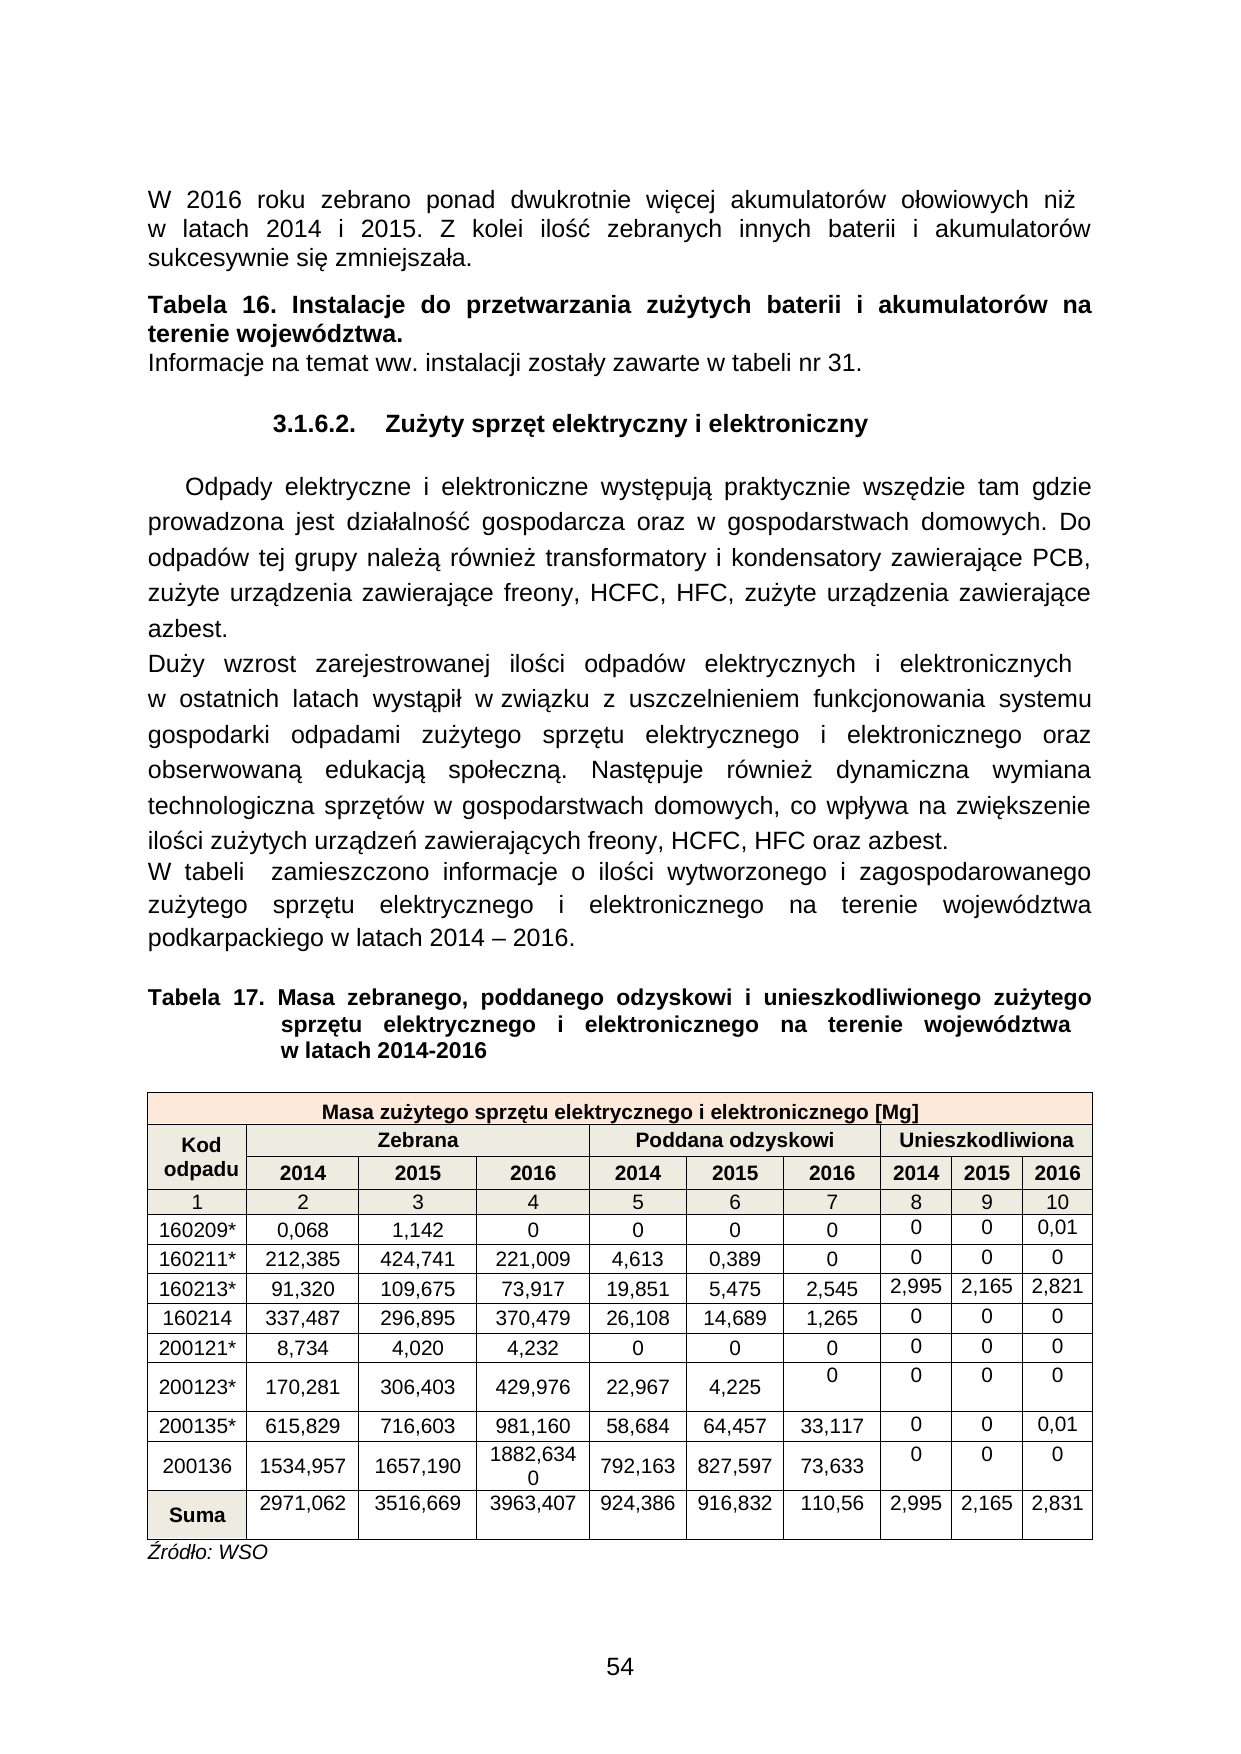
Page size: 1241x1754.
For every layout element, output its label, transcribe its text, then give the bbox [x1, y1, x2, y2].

table_cell 0,01 [1023, 1215, 1092, 1244]
table_cell 792,163 [590, 1442, 686, 1489]
table_cell 6 [687, 1190, 783, 1214]
table_cell 0,389 [687, 1245, 783, 1273]
table_cell 0 [952, 1215, 1022, 1244]
table_cell 2,831 [1023, 1491, 1092, 1538]
table_cell 10 [1023, 1190, 1092, 1214]
table_cell 0 [952, 1442, 1022, 1489]
table_cell 200135* [148, 1412, 246, 1441]
table_cell 5 [590, 1190, 686, 1214]
table_cell 4,613 [590, 1245, 686, 1273]
table_cell 0 [687, 1334, 783, 1362]
table_cell 0 [590, 1334, 686, 1362]
table_cell 2014 [590, 1157, 686, 1189]
table_cell 91,320 [247, 1274, 358, 1303]
table_cell 2016 [784, 1157, 880, 1189]
table_cell 2,995 [881, 1274, 951, 1303]
table_cell 0 [687, 1215, 783, 1244]
table_cell 0 [1023, 1442, 1092, 1489]
text Informacje na temat ww. instalacji zostały zawarte w tabeli nr 31. [148, 348, 1092, 376]
table_cell 1534,957 [247, 1442, 358, 1489]
table_cell 0 [881, 1304, 951, 1332]
table_cell 296,895 [359, 1304, 476, 1332]
table_cell 2 [247, 1190, 358, 1214]
table_cell 0 [881, 1334, 951, 1362]
table_cell 716,603 [359, 1412, 476, 1441]
table_cell 827,597 [687, 1442, 783, 1489]
text W tabeli zamieszczono informacje o ilości wytworzonego i zagospodarowanego zużytego sprzętu elektrycznego i elektronicznego na terenie województwa podkarpackiego w latach 2014 – 2016. [148, 857, 1092, 951]
table_cell 19,851 [590, 1274, 686, 1303]
table_cell 212,385 [247, 1245, 358, 1273]
table_cell 0 [952, 1245, 1022, 1273]
table_cell 0,068 [247, 1215, 358, 1244]
table_cell 4,232 [477, 1334, 589, 1362]
table_cell 200123* [148, 1363, 246, 1411]
table_cell 0 [881, 1215, 951, 1244]
table_cell 73,917 [477, 1274, 589, 1303]
table_cell 221,009 [477, 1245, 589, 1273]
table_cell 0 [881, 1442, 951, 1489]
table_cell 170,281 [247, 1363, 358, 1411]
table_cell 916,832 [687, 1491, 783, 1538]
table_cell 1882,6340 [477, 1442, 589, 1489]
text Tabela 17. Masa zebranego, poddanego odzyskowi i unieszkodliwionego zużytego sprzętu elektrycznego i elektronicznego na terenie województwa w latach 2014-2016 [148, 984, 1092, 1063]
table_cell 160211* [148, 1245, 246, 1273]
table_cell 0 [784, 1215, 880, 1244]
table_cell 0 [952, 1412, 1022, 1441]
table_cell 1657,190 [359, 1442, 476, 1489]
table_cell Zebrana [247, 1125, 589, 1156]
table_cell Suma [148, 1491, 246, 1538]
table_cell 1,142 [359, 1215, 476, 1244]
table_cell 64,457 [687, 1412, 783, 1441]
table_cell 2,165 [952, 1491, 1022, 1538]
table_cell 2016 [477, 1157, 589, 1189]
table_cell 109,675 [359, 1274, 476, 1303]
table_cell 8,734 [247, 1334, 358, 1362]
table_cell 424,741 [359, 1245, 476, 1273]
table_cell Kod odpadu [148, 1125, 246, 1189]
table_cell 2016 [1023, 1157, 1092, 1189]
table_cell 200121* [148, 1334, 246, 1362]
text W 2016 roku zebrano ponad dwukrotnie więcej akumulatorów ołowiowych niż w latach 2014 i 2015. Z kolei ilość zebranych innych baterii i akumulatorów sukcesywnie się zmniejszała. [148, 185, 1092, 271]
table_cell 33,117 [784, 1412, 880, 1441]
table_cell 4 [477, 1190, 589, 1214]
table_cell 73,633 [784, 1442, 880, 1489]
table_cell 14,689 [687, 1304, 783, 1332]
table_cell 0,01 [1023, 1412, 1092, 1441]
table_cell 160214 [148, 1304, 246, 1332]
table_cell 0 [1023, 1363, 1092, 1411]
table_cell 0 [952, 1334, 1022, 1362]
table_cell 58,684 [590, 1412, 686, 1441]
table_cell 0 [784, 1245, 880, 1273]
table_cell 0 [952, 1304, 1022, 1332]
table_cell 160213* [148, 1274, 246, 1303]
text Odpady elektryczne i elektroniczne występują praktycznie wszędzie tam gdzie prowadzona jest działalność gospodarcza oraz w gospodarstwach domowych. Do odpadów tej grupy należą również transformatory i kondensatory zawierające PCB, zużyte urządzenia zawierające freony, HCFC, HFC, zużyte urządzenia zawierające azbest. [148, 467, 1092, 644]
table_cell 9 [952, 1190, 1022, 1214]
table_cell 429,976 [477, 1363, 589, 1411]
table_cell 5,475 [687, 1274, 783, 1303]
table_cell 0 [881, 1412, 951, 1441]
table_cell 110,56 [784, 1491, 880, 1538]
table_cell 2,545 [784, 1274, 880, 1303]
table_cell 0 [881, 1245, 951, 1273]
table_cell 0 [1023, 1334, 1092, 1362]
table_cell 200136 [148, 1442, 246, 1489]
text Tabela 16. Instalacje do przetwarzania zużytych baterii i akumulatorów na terenie województwa. [148, 290, 1092, 348]
table_cell 0 [1023, 1245, 1092, 1273]
table_cell 337,487 [247, 1304, 358, 1332]
table_cell 3516,669 [359, 1491, 476, 1538]
table_cell 22,967 [590, 1363, 686, 1411]
table_cell Unieszkodliwiona [881, 1125, 1092, 1156]
table_cell 2014 [247, 1157, 358, 1189]
table_cell 2,821 [1023, 1274, 1092, 1303]
table_cell 2,165 [952, 1274, 1022, 1303]
table_cell 0 [477, 1215, 589, 1244]
table_header Masa zużytego sprzętu elektrycznego i elektronicznego [Mg] [148, 1093, 1092, 1123]
table_cell 4,020 [359, 1334, 476, 1362]
table_cell 7 [784, 1190, 880, 1214]
table_cell 26,108 [590, 1304, 686, 1332]
table_cell 2971,062 [247, 1491, 358, 1538]
subtitle Zużyty sprzęt elektryczny i elektroniczny [273, 409, 1092, 438]
text Duży wzrost zarejestrowanej ilości odpadów elektrycznych i elektronicznych w ostatnich latach wystąpił w związku z uszczelnieniem funkcjonowania systemu gospodarki odpadami zużytego sprzętu elektrycznego i elektronicznego oraz obserwowaną edukacją społeczną. Następuje również dynamiczna wymiana technologiczna sprzętów w gospodarstwach domowych, co wpływa na zwiększenie ilości zużytych urządzeń zawierających freony, HCFC, HFC oraz azbest. [148, 644, 1092, 857]
table_cell 8 [881, 1190, 951, 1214]
table_cell 370,479 [477, 1304, 589, 1332]
table_cell 306,403 [359, 1363, 476, 1411]
table_cell 2015 [359, 1157, 476, 1189]
table_cell Poddana odzyskowi [590, 1125, 880, 1156]
table_cell 2015 [952, 1157, 1022, 1189]
table_cell 0 [784, 1334, 880, 1362]
table_cell 0 [590, 1215, 686, 1244]
table_cell 4,225 [687, 1363, 783, 1411]
table_cell 0 [881, 1363, 951, 1411]
table_cell 2,995 [881, 1491, 951, 1538]
table_cell 615,829 [247, 1412, 358, 1441]
table_cell 924,386 [590, 1491, 686, 1538]
table_cell 2014 [881, 1157, 951, 1189]
table_cell 981,160 [477, 1412, 589, 1441]
table_cell 1 [148, 1190, 246, 1214]
table_cell 2015 [687, 1157, 783, 1189]
table_cell 160209* [148, 1215, 246, 1244]
table_cell 0 [784, 1363, 880, 1411]
table_cell 0 [1023, 1304, 1092, 1332]
text Źródło: WSO [148, 1540, 1091, 1563]
table_cell 0 [952, 1363, 1022, 1411]
table_cell 1,265 [784, 1304, 880, 1332]
table_cell 3963,407 [477, 1491, 589, 1538]
table_cell 3 [359, 1190, 476, 1214]
